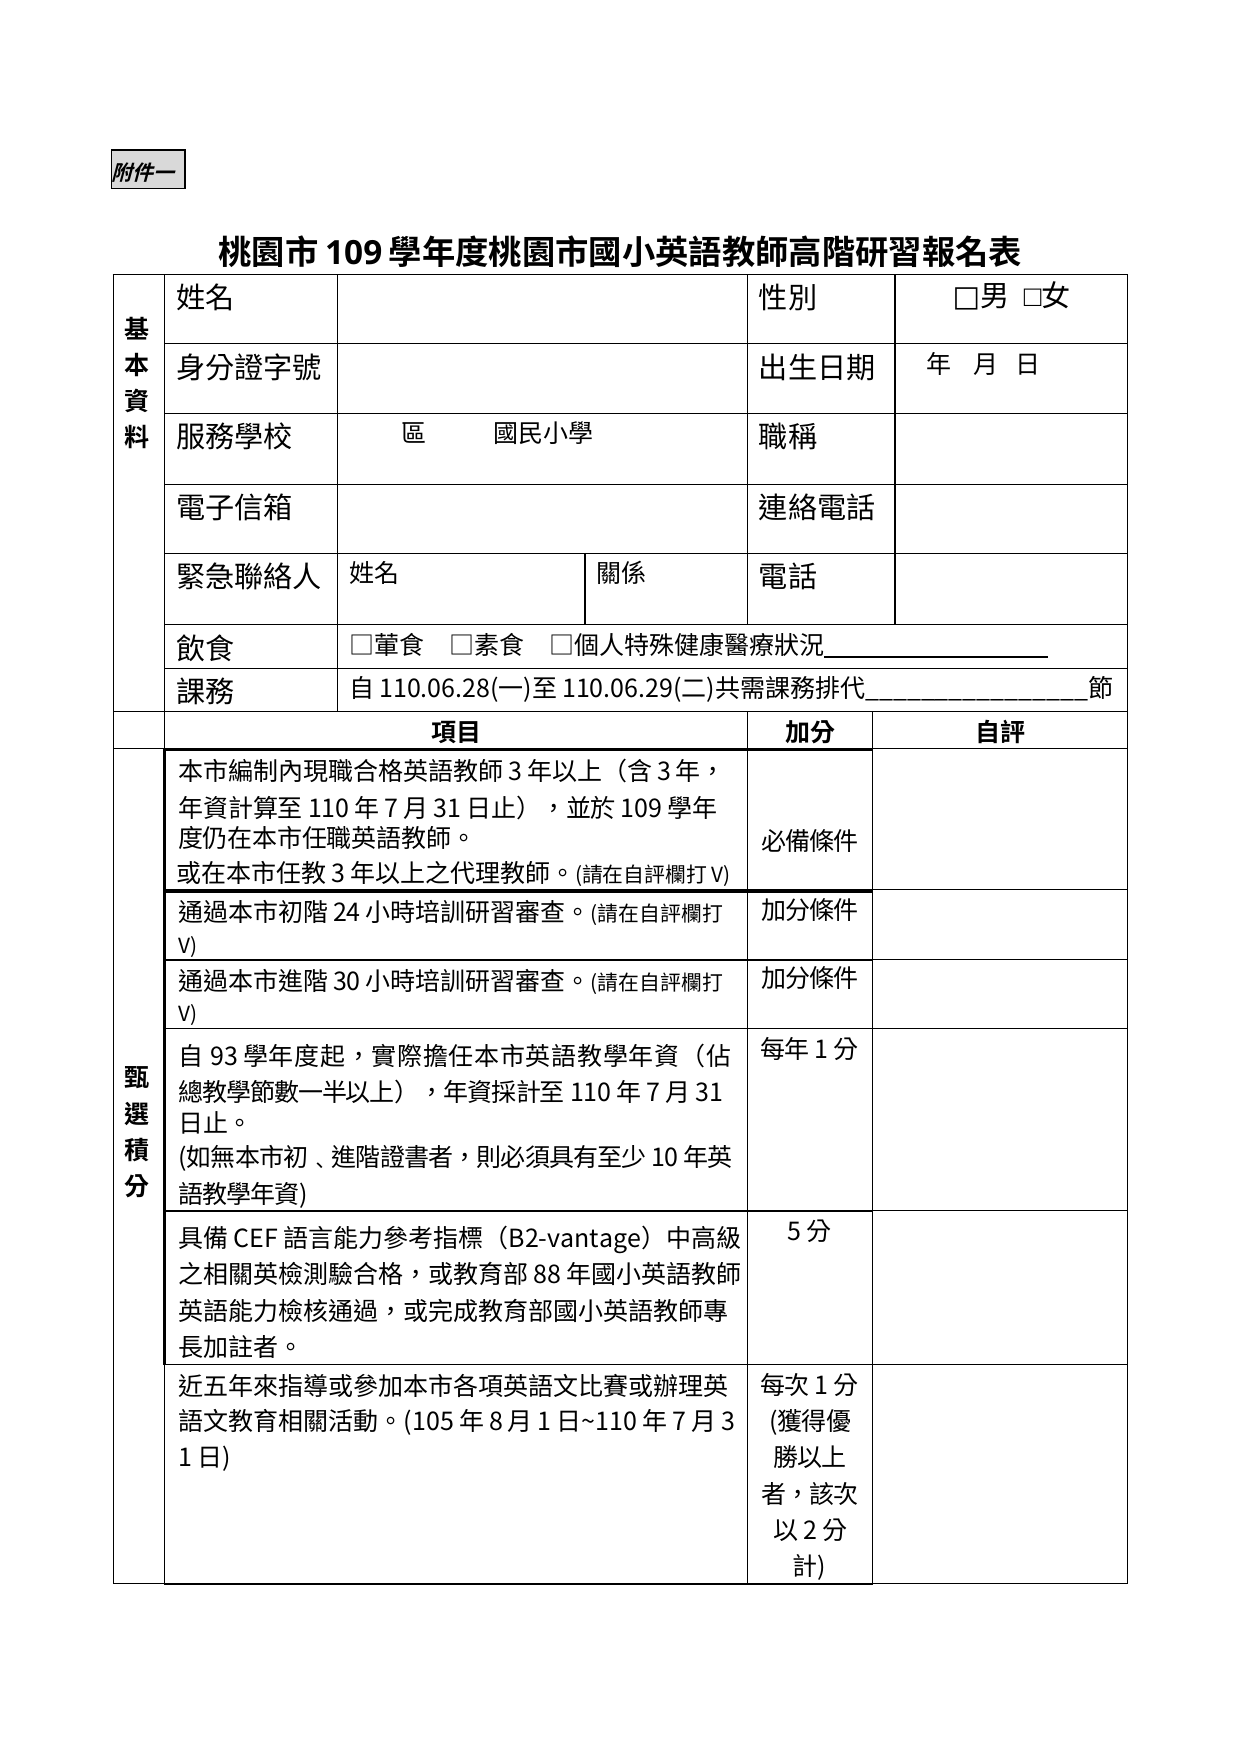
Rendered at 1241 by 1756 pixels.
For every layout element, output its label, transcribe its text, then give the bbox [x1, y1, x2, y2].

table_cell 甄選積分 [114, 749, 164, 1583]
table_cell 5分 [748, 1212, 872, 1364]
table_cell 自93學年度起，實際擔任本市英語教學年資（佔總教學節數一半以上），年資採計至110年7月31日止。 (如無本市初﹑進階證書者，則必須具有至少10年英語教學年資) [166, 1029, 747, 1210]
table_cell □葷食 □素食 □個人特殊健康醫療狀況________________ [338, 625, 1127, 668]
table_cell 通過本市初階24小時培訓研習審查。(請在自評欄打V) [166, 893, 747, 959]
table_cell 通過本市進階30小時培訓研習審查。(請在自評欄打V) [166, 961, 747, 1028]
table_cell [896, 485, 1127, 553]
table_cell 加分條件 [748, 961, 872, 1028]
table_cell 身分證字號 [165, 344, 337, 412]
table_cell [114, 712, 164, 748]
table_cell 每次1分 (獲得優勝以上者，該次以2分計) [748, 1365, 872, 1583]
table_header 基本資料 [114, 275, 164, 711]
table_cell [896, 554, 1127, 624]
table_header □男 □女 [896, 275, 1127, 343]
table_cell 必備條件 [748, 751, 872, 889]
table_cell 電子信箱 [165, 485, 337, 553]
table_cell 具備CEF語言能力參考指標（B2-vantage）中高級之相關英檢測驗合格，或教育部88年國小英語教師英語能力檢核通過，或完成教育部國小英語教師專長加註者。 [166, 1212, 747, 1364]
table_cell [873, 1029, 1127, 1210]
table_cell [873, 890, 1127, 959]
table_cell 近五年來指導或參加本市各項英語文比賽或辦理英語文教育相關活動。(105年8月1日~110年7月31日) [165, 1365, 747, 1583]
table_cell [873, 1211, 1127, 1364]
table_cell 連絡電話 [748, 485, 894, 553]
table_cell 自110.06.28(一)至110.06.29(二)共需課務排代________________節 [338, 669, 1127, 711]
table_cell [338, 344, 747, 412]
table_cell 職稱 [748, 414, 894, 484]
table_cell 自評 [873, 712, 1127, 748]
table_cell 本市編制內現職合格英語教師3年以上（含3年，年資計算至110年7月31日止），並於109學年度仍在本市任職英語教師。 或在本市任教3年以上之代理教師。(請在自評欄打V) [166, 751, 747, 889]
table_cell [873, 1365, 1127, 1583]
table_cell 加分條件 [748, 893, 872, 959]
table_cell 加分 [748, 712, 872, 748]
table_cell 緊急聯絡人 [165, 554, 337, 624]
text 桃園市109學年度桃園市國小英語教師高階研習報名表 [112, 226, 1128, 274]
table_cell 每年1分 [748, 1029, 872, 1210]
table_header 性別 [748, 275, 894, 343]
table_cell 關係 [586, 554, 747, 624]
table_cell [873, 960, 1127, 1028]
table_cell 項目 [165, 712, 747, 748]
table_cell [338, 485, 747, 553]
table_cell 服務學校 [165, 414, 337, 484]
table_cell 電話 [748, 554, 894, 624]
table_header 姓名 [165, 275, 337, 343]
table_cell 出生日期 [748, 344, 894, 412]
table_header [338, 275, 747, 343]
table_cell 年 月 日 [896, 344, 1127, 412]
table_cell 姓名 [338, 554, 584, 624]
table_cell 飲食 [165, 625, 337, 668]
table_cell [873, 749, 1127, 889]
table_cell [896, 414, 1127, 484]
table_cell 區 國民小學 [338, 414, 747, 484]
table_cell 課務 [165, 669, 337, 711]
